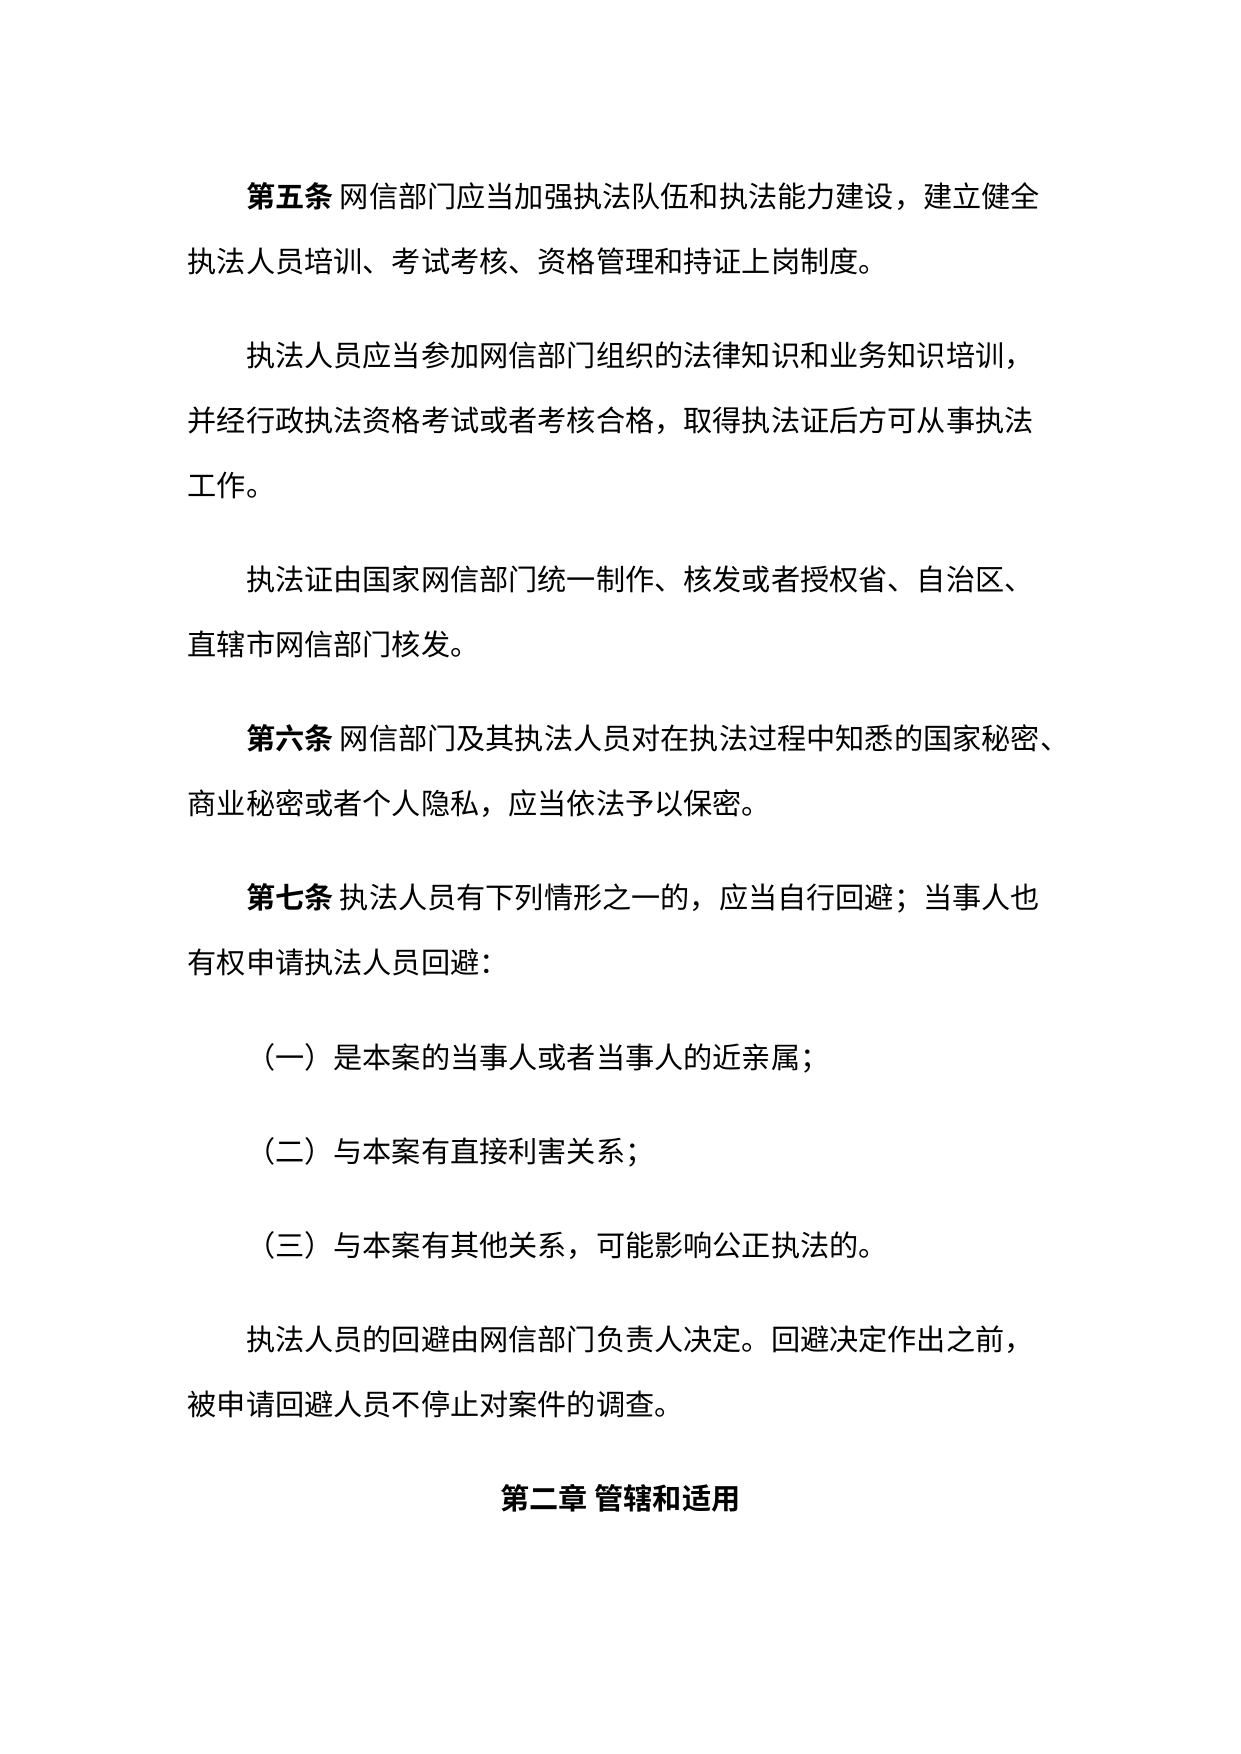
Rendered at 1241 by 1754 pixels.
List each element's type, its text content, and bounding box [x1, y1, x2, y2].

text 执法证由国家网信部门统一制作、核发或者授权省、自治区、直辖市网信部门核发。 [187, 545, 1053, 675]
text 第五条 网信部门应当加强执法队伍和执法能力建设，建立健全执法人员培训、考试考核、资格管理和持证上岗制度。 [187, 162, 1053, 292]
text 第六条 网信部门及其执法人员对在执法过程中知悉的国家秘密、商业秘密或者个人隐私，应当依法予以保密。 [187, 704, 1053, 834]
text 执法人员应当参加网信部门组织的法律知识和业务知识培训，并经行政执法资格考试或者考核合格，取得执法证后方可从事执法工作。 [187, 321, 1053, 516]
text （一）是本案的当事人或者当事人的近亲属； [187, 1023, 1053, 1088]
text （三）与本案有其他关系，可能影响公正执法的。 [187, 1211, 1053, 1276]
text 执法人员的回避由网信部门负责人决定。回避决定作出之前，被申请回避人员不停止对案件的调查。 [187, 1305, 1053, 1435]
text 第七条 执法人员有下列情形之一的，应当自行回避；当事人也有权申请执法人员回避： [187, 864, 1053, 994]
text （二）与本案有直接利害关系； [187, 1117, 1053, 1182]
text 第二章 管辖和适用 [187, 1464, 1053, 1529]
